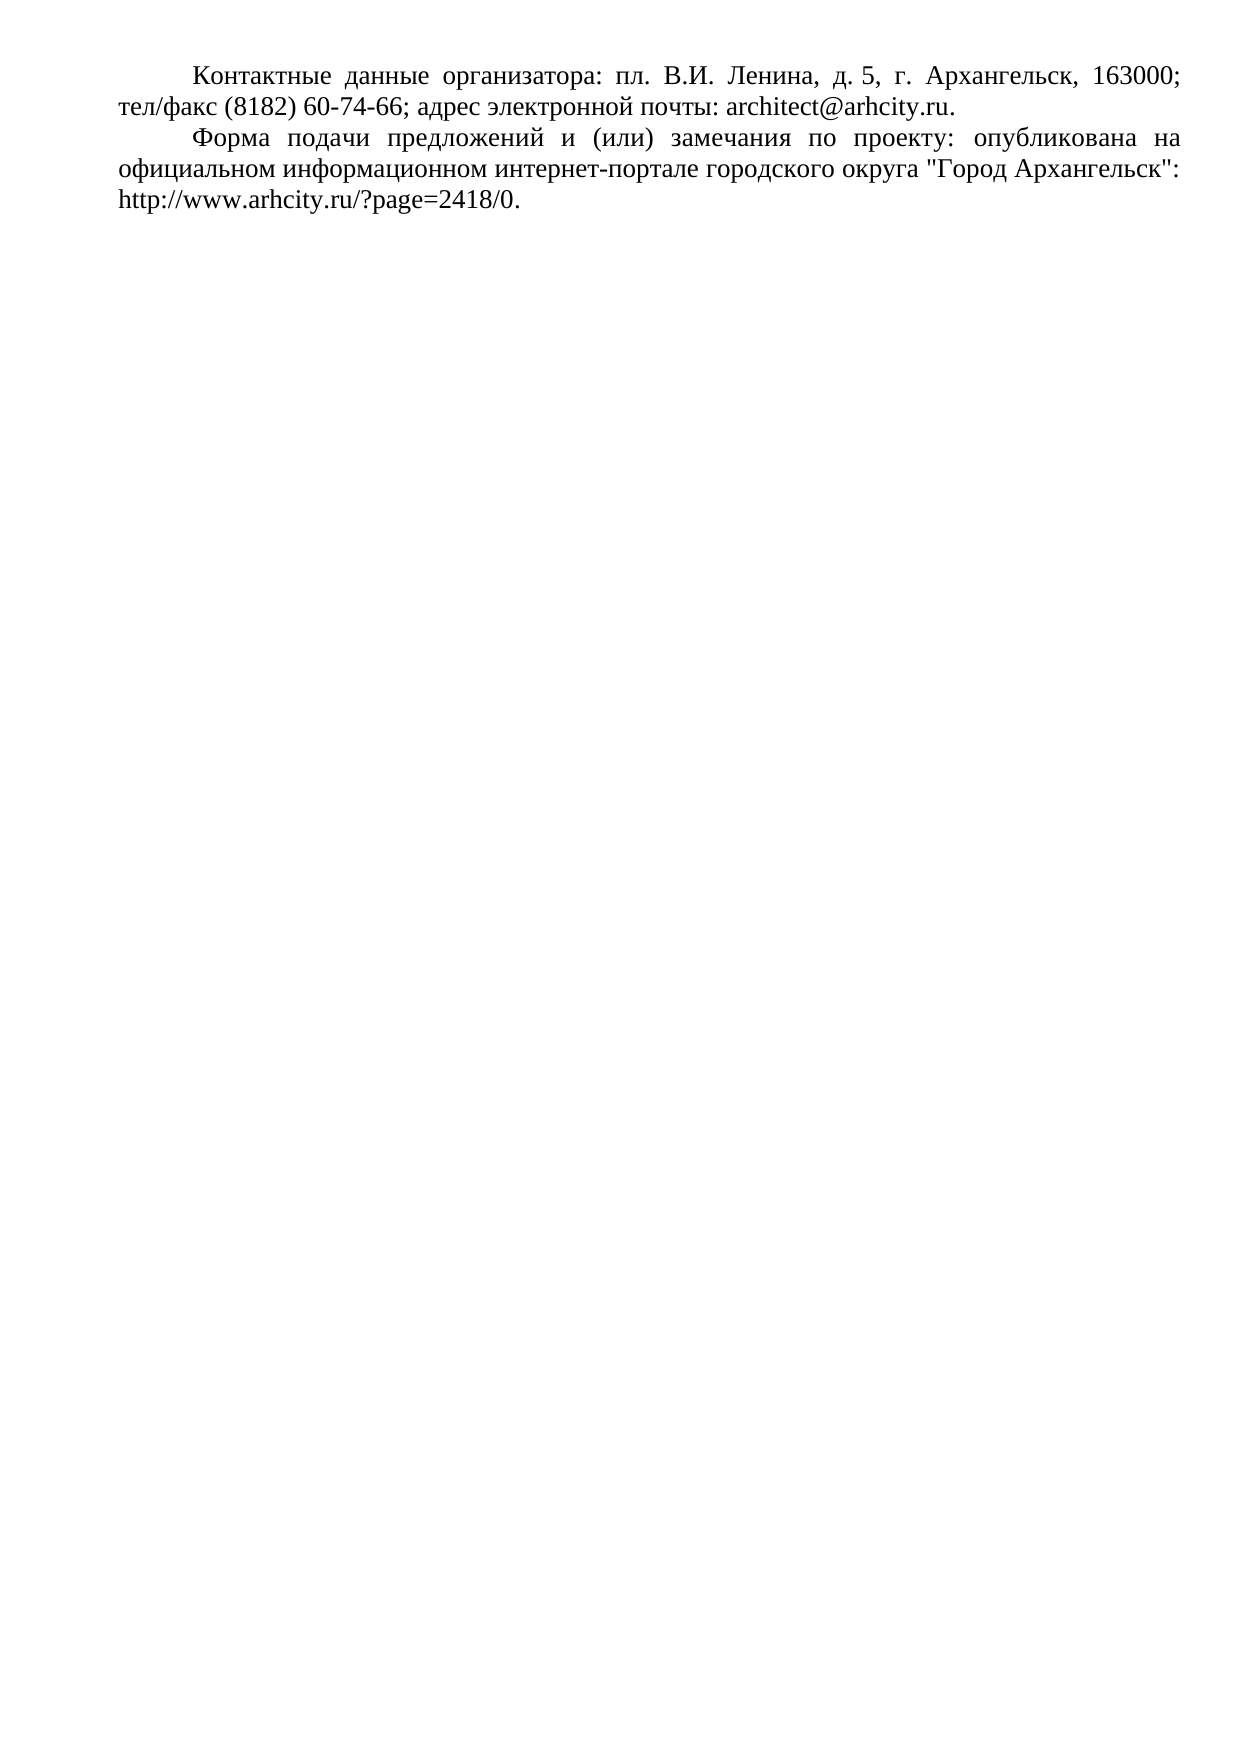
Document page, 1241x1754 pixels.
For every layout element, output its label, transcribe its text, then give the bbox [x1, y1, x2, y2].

text Форма подачи предложений и (или) замечания по проекту: опубликована на официальном информационном интернет-портале городского округа "Город Архангельск": http://www.arhcity.ru/?page=2418/0. [118, 121, 1181, 215]
text Контактные данные организатора: пл. В.И. Ленина, д. 5, г. Архангельск, 163000; тел/факс (8182) 60-74-66; адрес электронной почты: architect@arhcity.ru. [118, 59, 1181, 121]
